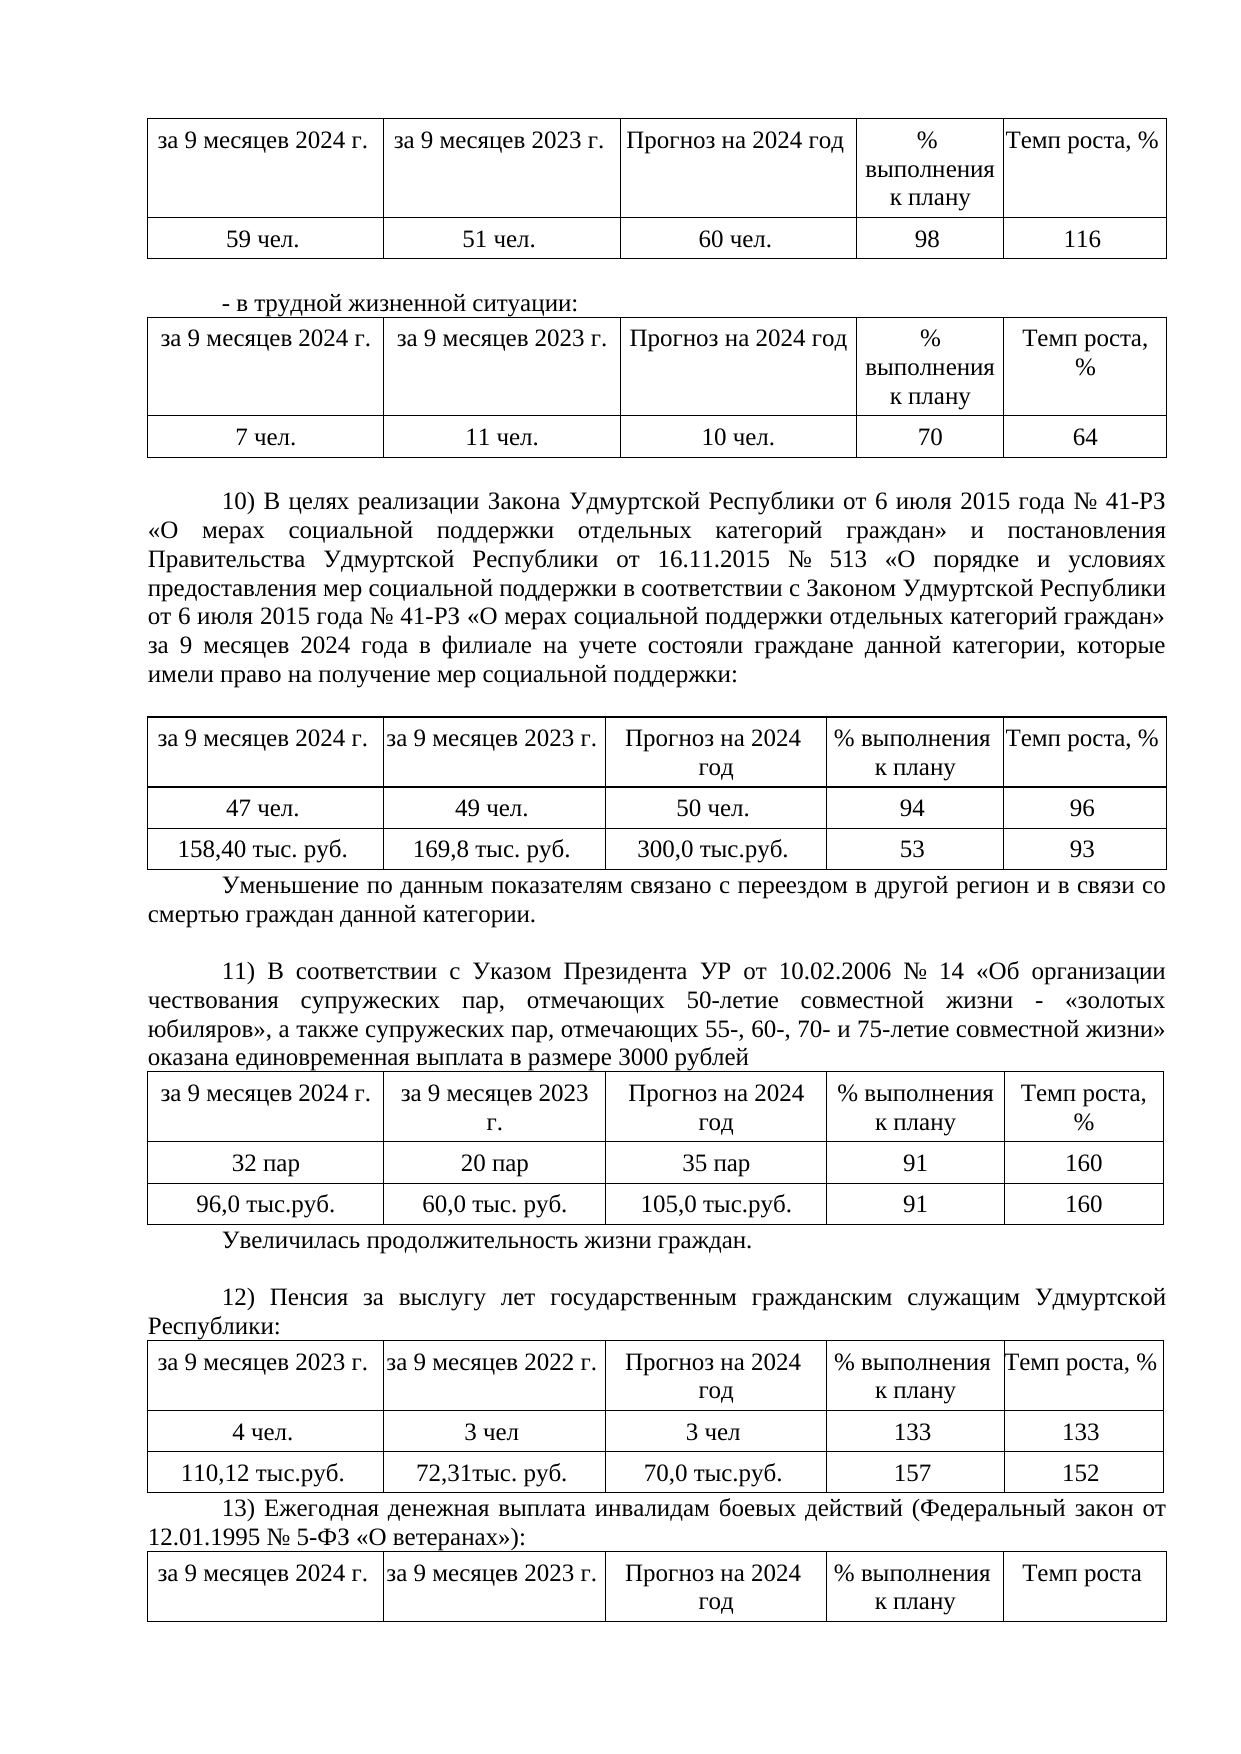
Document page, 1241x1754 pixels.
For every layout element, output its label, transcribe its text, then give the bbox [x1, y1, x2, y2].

text 12) Пенсия за выслугу лет государственным гражданским служащим Удмуртской Республики: [148, 1282, 1167, 1340]
table_cell 32 пар [148, 1142, 383, 1182]
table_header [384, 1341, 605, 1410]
table_header Прогноз на 2024 год [606, 718, 826, 786]
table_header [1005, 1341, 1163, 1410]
table_header % выполнения к плану [857, 119, 1003, 217]
table_header Темп роста, % [1005, 1072, 1163, 1141]
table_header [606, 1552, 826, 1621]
table_cell 70 [857, 416, 1003, 457]
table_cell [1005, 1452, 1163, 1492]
table_cell 98 [857, 218, 1003, 258]
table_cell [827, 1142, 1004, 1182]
table_header Темп роста, % [1004, 318, 1166, 415]
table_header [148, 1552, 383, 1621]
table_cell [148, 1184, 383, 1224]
table_header Прогноз на 2024 год [621, 119, 856, 217]
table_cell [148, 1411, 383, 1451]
table_cell 47 чел. [148, 788, 383, 828]
table_cell 64 [1004, 416, 1166, 457]
table_cell 96 [1004, 788, 1166, 828]
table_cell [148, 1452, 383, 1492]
table_cell 49 чел. [384, 788, 605, 828]
table_cell 51 чел. [384, 218, 620, 258]
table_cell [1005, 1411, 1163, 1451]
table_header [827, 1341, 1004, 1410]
table_cell 10 чел. [621, 416, 856, 457]
table_cell 50 чел. [606, 788, 826, 828]
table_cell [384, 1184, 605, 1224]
table_cell 169,8 тыс. руб. [384, 829, 605, 869]
text 10) В целях реализации Закона Удмуртской Республики от 6 июля 2015 года № 41-РЗ «О мерах социальной поддержки отдельных категорий граждан» и постановления Правительства Удмуртской Республики от 16.11.2015 № 513 «О порядке и условиях предоставления мер социальной поддержки в соответствии с Законом Удмуртской Республики от 6 июля 2015 года № 41-РЗ «О мерах социальной поддержки отдельных категорий граждан» за 9 месяцев 2024 года в филиале на учете состояли граждане данной категории, которые имели право на получение мер социальной поддержки: [148, 486, 1167, 688]
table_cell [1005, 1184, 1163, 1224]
table_header за 9 месяцев 2024 г. [148, 119, 383, 217]
table_header за 9 месяцев 2024 г. [148, 318, 383, 415]
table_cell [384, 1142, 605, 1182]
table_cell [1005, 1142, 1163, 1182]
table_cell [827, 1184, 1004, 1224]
table_cell 53 [827, 829, 1003, 869]
table_cell 59 чел. [148, 218, 383, 258]
text Увеличилась продолжительность жизни граждан. [148, 1225, 1167, 1253]
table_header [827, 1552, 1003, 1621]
table_header Прогноз на 2024 год [606, 1072, 826, 1141]
table_cell 60 чел. [621, 218, 856, 258]
table_header за 9 месяцев 2023 г. [384, 119, 620, 217]
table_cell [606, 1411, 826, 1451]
table_cell 93 [1004, 829, 1166, 869]
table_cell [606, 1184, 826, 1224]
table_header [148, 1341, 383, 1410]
table_header Темп роста, % [1004, 718, 1166, 786]
table_header за 9 месяцев 2024 г. [148, 1072, 383, 1141]
table_header Темп роста, % [1004, 119, 1166, 217]
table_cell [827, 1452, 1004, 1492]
table_cell 116 [1004, 218, 1166, 258]
table_cell 11 чел. [384, 416, 620, 457]
table_cell 7 чел. [148, 416, 383, 457]
table_header за 9 месяцев 2023 г. [384, 1072, 605, 1141]
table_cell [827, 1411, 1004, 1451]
table_header за 9 месяцев 2024 г. [148, 718, 383, 786]
text 11) В соответствии с Указом Президента УР от 10.02.2006 № 14 «Об организации чествования супружеских пар, отмечающих 50-летие совместной жизни - «золотых юбиляров», а также супружеских пар, отмечающих 55-, 60-, 70- и 75-летие совместной жизни» оказана единовременная выплата в размере 3000 рублей [148, 956, 1167, 1071]
table_header % выполнения к плану [827, 1072, 1004, 1141]
table_cell 94 [827, 788, 1003, 828]
text - в трудной жизненной ситуации: [148, 288, 1167, 317]
table_header % выполнения к плану [827, 718, 1003, 786]
table_header Прогноз на 2024 год [621, 318, 856, 415]
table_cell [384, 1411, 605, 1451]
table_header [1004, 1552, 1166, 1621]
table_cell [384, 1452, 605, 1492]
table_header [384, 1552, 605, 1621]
table_header за 9 месяцев 2023 г. [384, 718, 605, 786]
text 13) Ежегодная денежная выплата инвалидам боевых действий (Федеральный закон от 12.01.1995 № 5-ФЗ «О ветеранах»): [148, 1493, 1167, 1551]
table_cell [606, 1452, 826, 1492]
table_cell 300,0 тыс.руб. [606, 829, 826, 869]
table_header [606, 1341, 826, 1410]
table_header за 9 месяцев 2023 г. [384, 318, 620, 415]
table_header % выполнения к плану [857, 318, 1003, 415]
table_cell 158,40 тыс. руб. [148, 829, 383, 869]
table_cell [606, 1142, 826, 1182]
text Уменьшение по данным показателям связано с переездом в другой регион и в связи со смертью граждан данной категории. [148, 870, 1167, 927]
